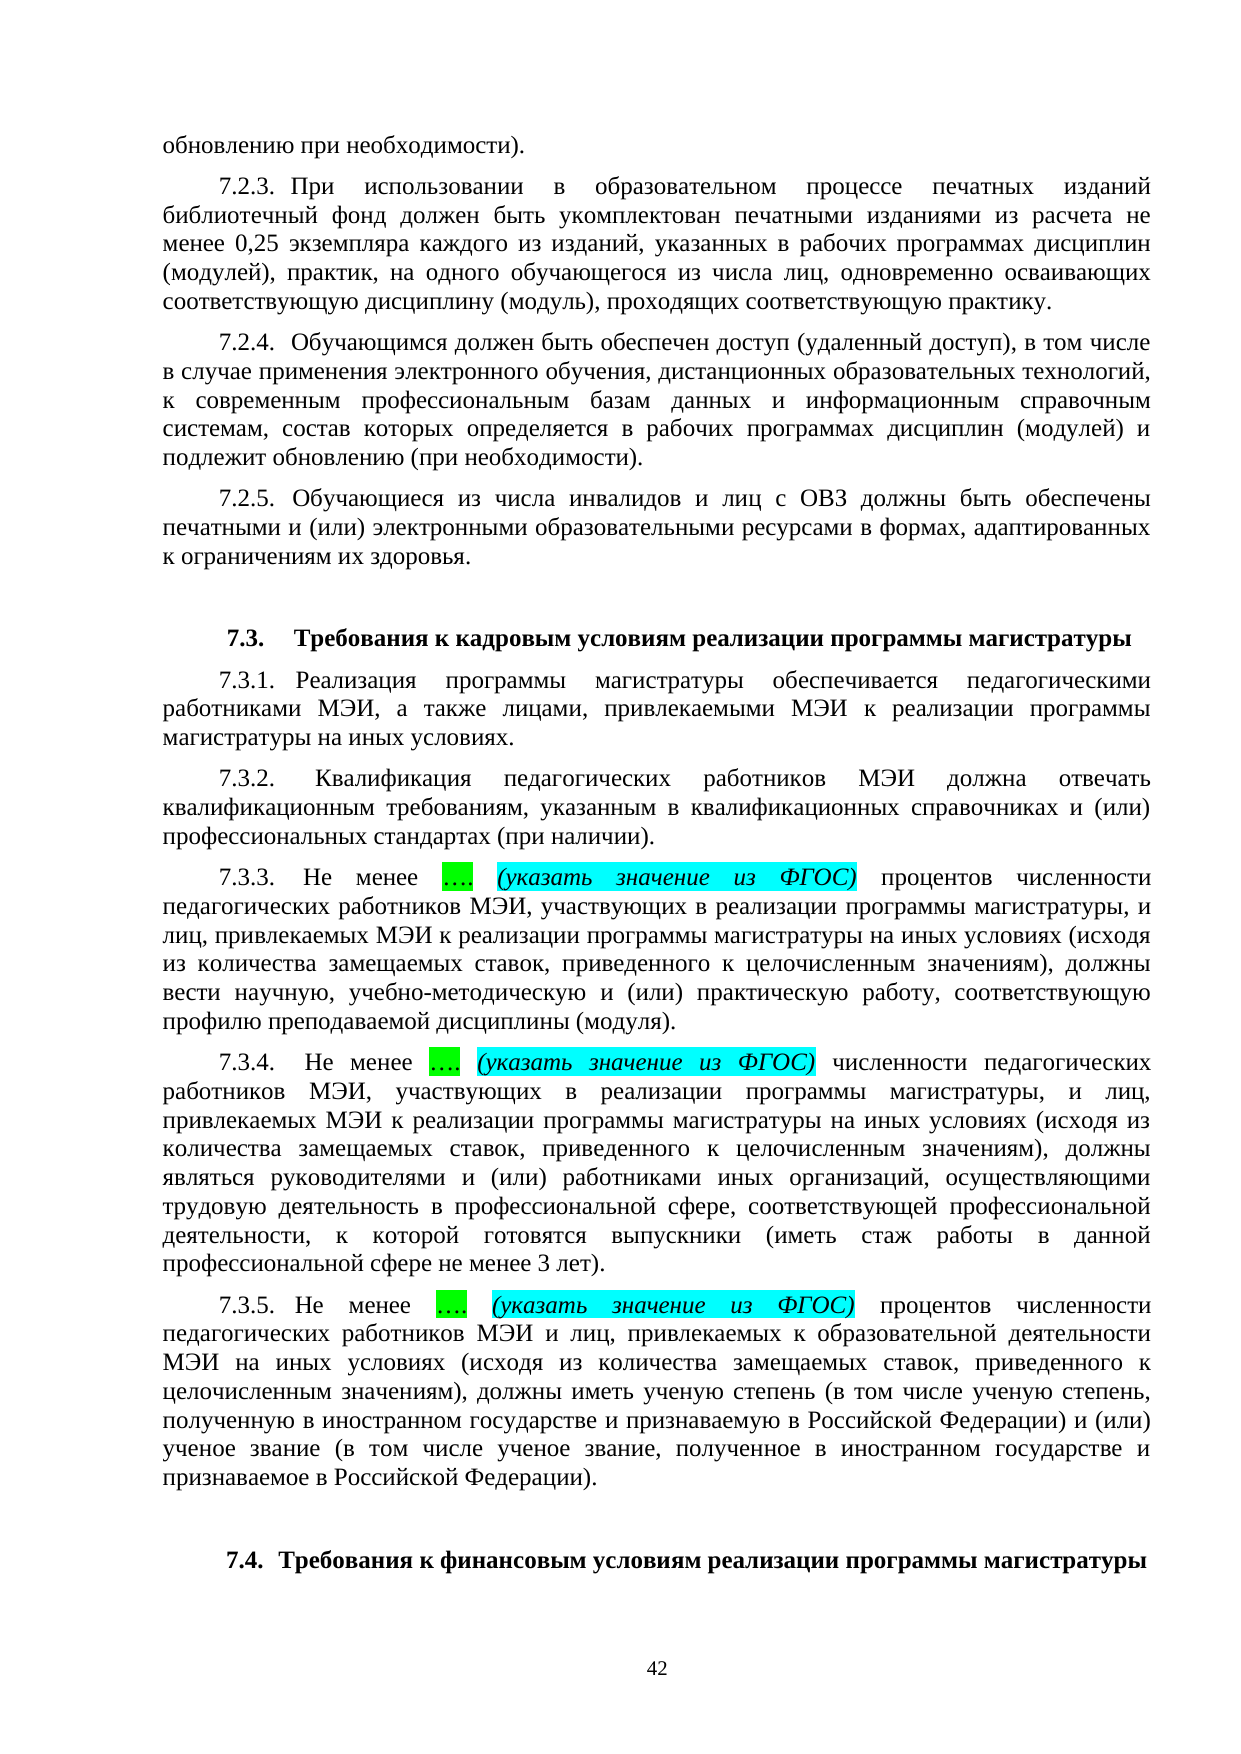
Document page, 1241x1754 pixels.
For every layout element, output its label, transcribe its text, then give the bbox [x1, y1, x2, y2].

list Не менее …. (указать значение из ФГОС) процентов численности педагогических работников МЭИ, участвующих в реализации программы магистратуры, и лиц, привлекаемых МЭИ к реализации программы магистратуры на иных условиях (исходя из количества замещаемых ставок, приведенного к целочисленным значениям), должны вести научную, учебно-методическую и (или) практическую работу, соответствующую профилю преподаваемой дисциплины (модуля). [162, 862, 1152, 1035]
subtitle Требования к финансовым условиям реализации программы магистратуры [162, 1545, 1152, 1573]
list Не менее …. (указать значение из ФГОС) численности педагогических работников МЭИ, участвующих в реализации программы магистратуры, и лиц, привлекаемых МЭИ к реализации программы магистратуры на иных условиях (исходя из количества замещаемых ставок, приведенного к целочисленным значениям), должны являться руководителями и (или) работниками иных организаций, осуществляющими трудовую деятельность в профессиональной сфере, соответствующей профессиональной деятельности, к которой готовятся выпускники (иметь стаж работы в данной профессиональной сфере не менее 3 лет). [162, 1047, 1152, 1277]
list Реализация программы магистратуры обеспечивается педагогическими работниками МЭИ, а также лицами, привлекаемыми МЭИ к реализации программы магистратуры на иных условиях. [162, 665, 1152, 751]
list При использовании в образовательном процессе печатных изданий библиотечный фонд должен быть укомплектован печатными изданиями из расчета не менее 0,25 экземпляра каждого из изданий, указанных в рабочих программах дисциплин (модулей), практик, на одного обучающегося из числа лиц, одновременно осваивающих соответствующую дисциплину (модуль), проходящих соответствующую практику. [162, 171, 1152, 315]
list Обучающимся должен быть обеспечен доступ (удаленный доступ), в том числе в случае применения электронного обучения, дистанционных образовательных технологий, к современным профессиональным базам данных и информационным справочным системам, состав которых определяется в рабочих программах дисциплин (модулей) и подлежит обновлению (при необходимости). [162, 327, 1152, 471]
subtitle Требования к кадровым условиям реализации программы магистратуры [162, 623, 1152, 652]
list Квалификация педагогических работников МЭИ должна отвечать квалификационным требованиям, указанным в квалификационных справочниках и (или) профессиональных стандартах (при наличии). [162, 763, 1152, 850]
list Обучающиеся из числа инвалидов и лиц с ОВЗ должны быть обеспечены печатными и (или) электронными образовательными ресурсами в формах, адаптированных к ограничениям их здоровья. [162, 483, 1152, 570]
list Не менее …. (указать значение из ФГОС) процентов численности педагогических работников МЭИ и лиц, привлекаемых к образовательной деятельности МЭИ на иных условиях (исходя из количества замещаемых ставок, приведенного к целочисленным значениям), должны иметь ученую степень (в том числе ученую степень, полученную в иностранном государстве и признаваемую в Российской Федерации) и (или) ученое звание (в том числе ученое звание, полученное в иностранном государстве и признаваемое в Российской Федерации). [162, 1290, 1152, 1491]
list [162, 130, 1152, 158]
